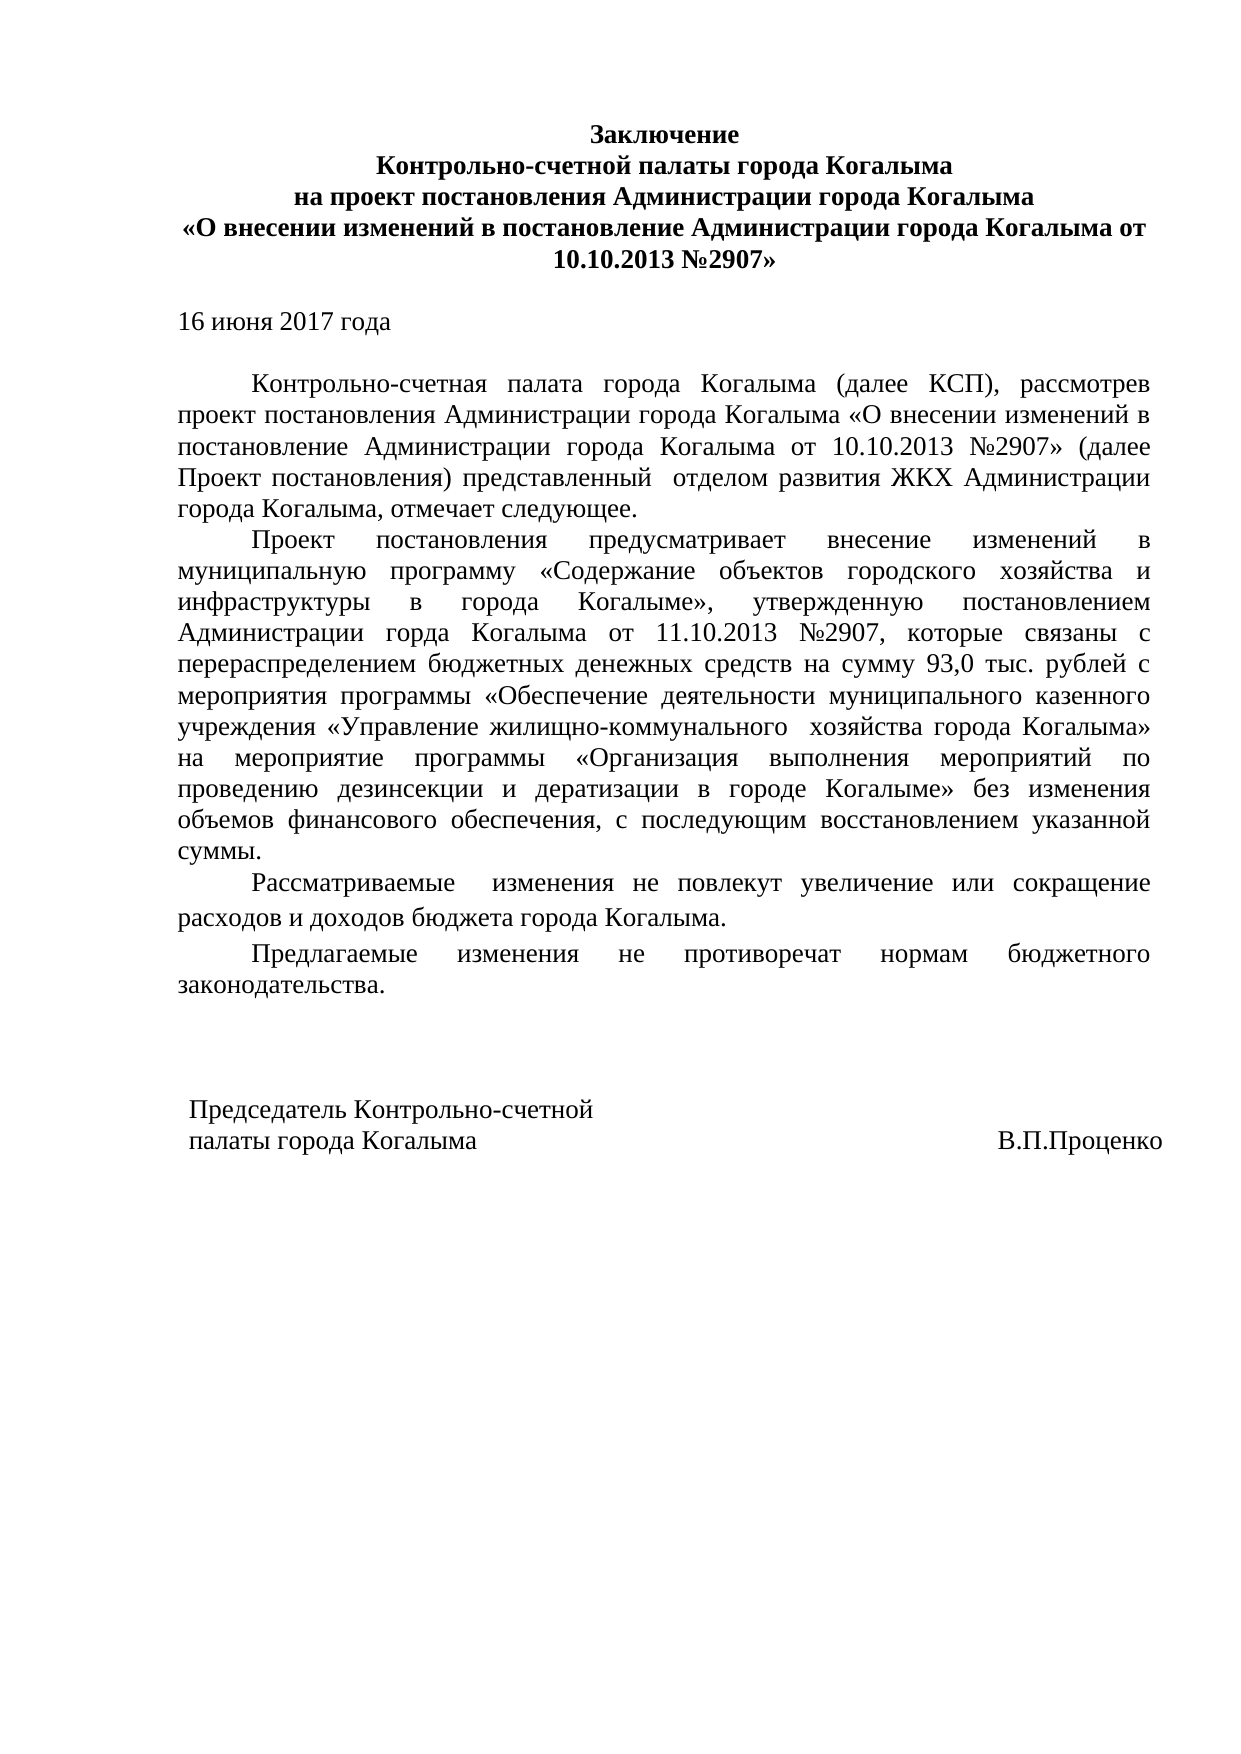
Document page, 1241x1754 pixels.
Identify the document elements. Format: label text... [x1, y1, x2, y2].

table_header Председатель Контрольно-счетной палаты города Когалыма [177, 1093, 842, 1155]
text Заключение [177, 118, 1152, 149]
text на проект постановления Администрации города Когалыма [177, 180, 1152, 212]
text Рассматриваемые изменения не повлекут увеличение или сокращение расходов и доходов бюджета города Когалыма. [177, 866, 1152, 932]
subtitle Проект постановления предусматривает внесение изменений в муниципальную программу «Содержание объектов городского хозяйства и инфраструктуры в города Когалыме», утвержденную постановлением Администрации горда Когалыма от 11.10.2013 №2907, которые связаны с перераспределением бюджетных денежных средств на сумму 93,0 тыс. рублей с мероприятия программы «Обеспечение деятельности муниципального казенного учреждения «Управление жилищно-коммунального хозяйства города Когалыма» на мероприятие программы «Организация выполнения мероприятий по проведению дезинсекции и дератизации в городе Когалыме» без изменения объемов финансового обеспечения, с последующим восстановлением указанной суммы. [177, 523, 1152, 866]
text Контрольно-счетной палаты города Когалыма [177, 149, 1152, 180]
text «О внесении изменений в постановление Администрации города Когалыма от 10.10.2013 №2907» [177, 212, 1152, 274]
text 16 июня 2017 года [177, 305, 1152, 336]
table_header В.П.Проценко [842, 1093, 1174, 1155]
text Контрольно-счетная палата города Когалыма (далее КСП), рассмотрев проект постановления Администрации города Когалыма «О внесении изменений в постановление Администрации города Когалыма от 10.10.2013 №2907» (далее Проект постановления) представленный отделом развития ЖКХ Администрации города Когалыма, отмечает следующее. [177, 367, 1152, 523]
text Предлагаемые изменения не противоречат нормам бюджетного законодательства. [177, 937, 1152, 999]
